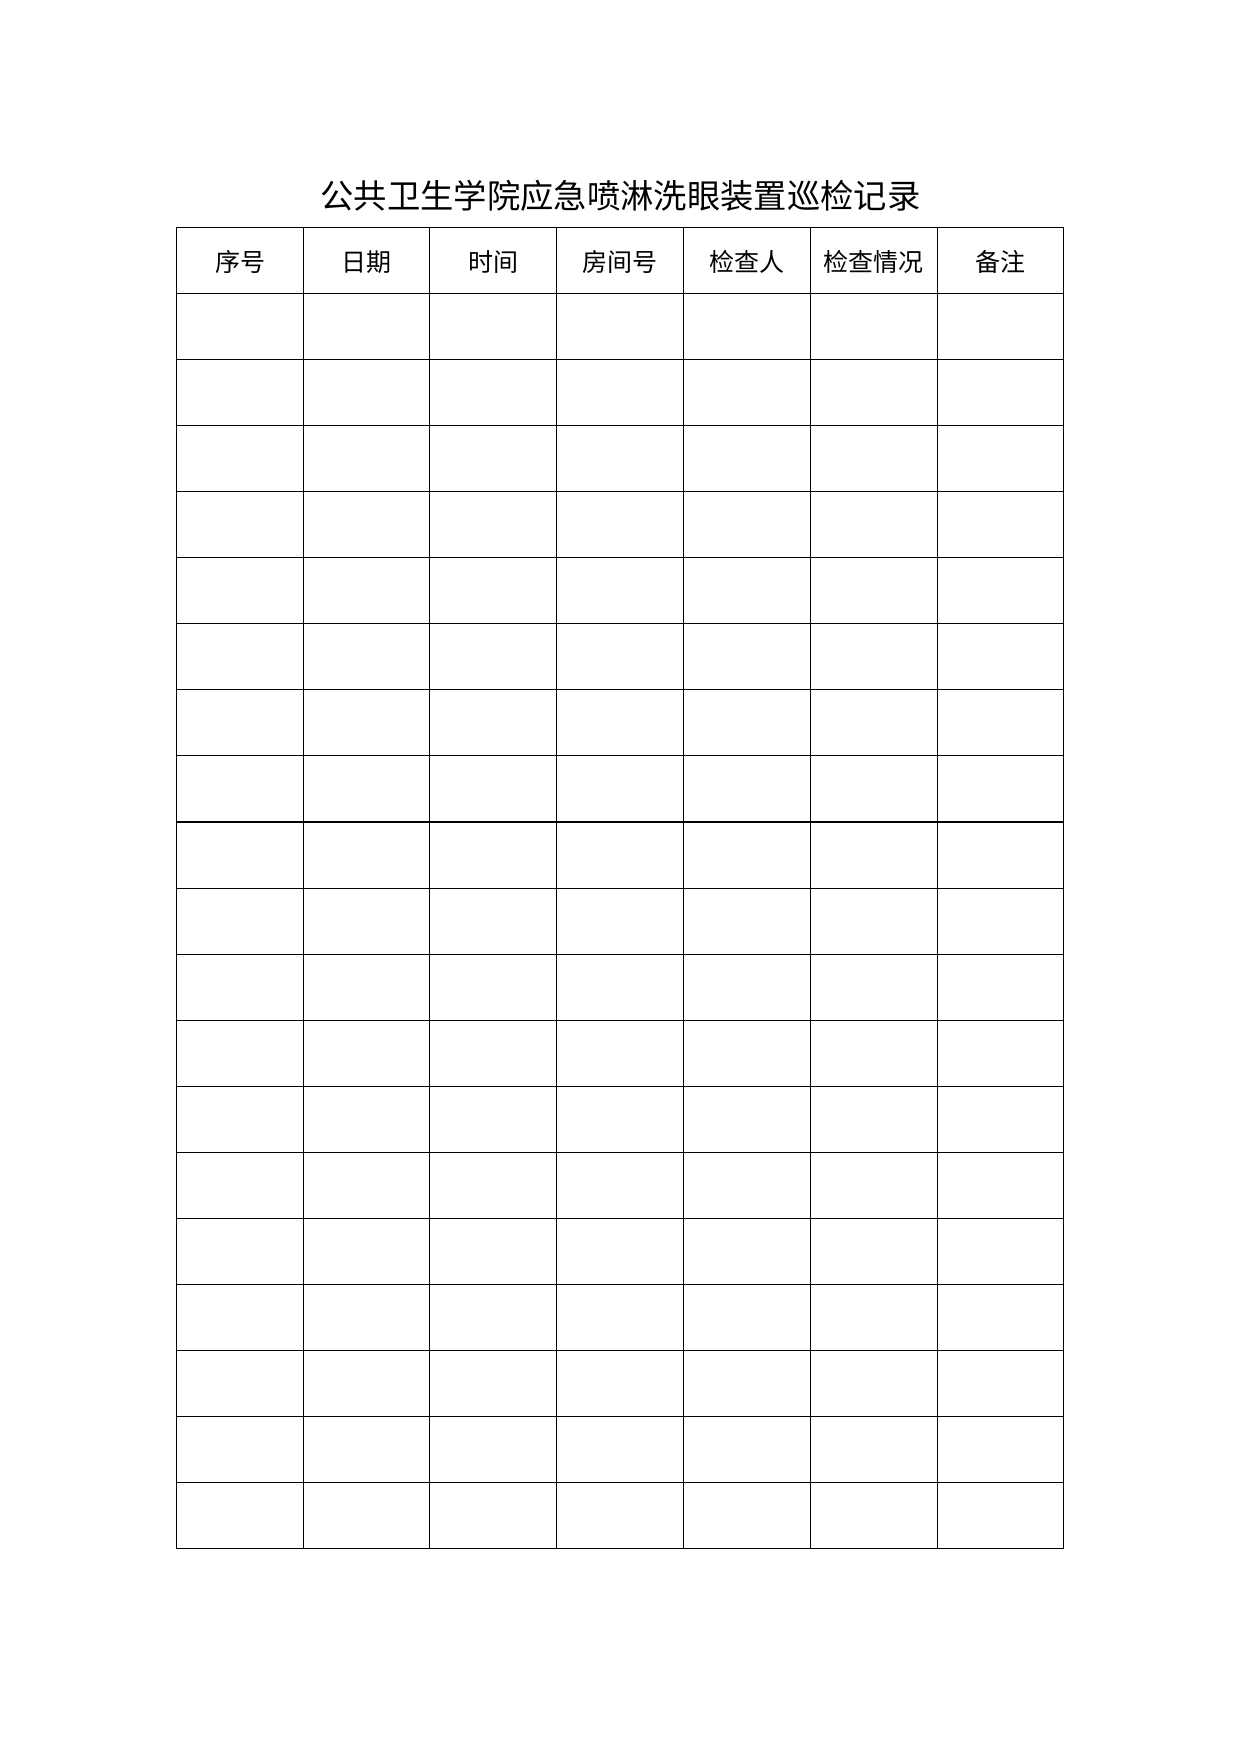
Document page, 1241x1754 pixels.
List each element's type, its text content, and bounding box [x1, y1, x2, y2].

table_cell [304, 1417, 429, 1482]
table_cell [430, 1483, 556, 1548]
table_cell [430, 426, 556, 491]
table_header 时间 [430, 228, 556, 293]
table_cell [811, 1153, 937, 1218]
table_cell [938, 1417, 1063, 1482]
table_cell [304, 360, 429, 425]
table_cell [684, 1219, 810, 1284]
table_cell [557, 492, 683, 557]
table_cell [557, 426, 683, 491]
table_cell [811, 1021, 937, 1086]
table_cell [684, 823, 810, 887]
table_cell [938, 624, 1063, 689]
table_cell [177, 1153, 303, 1218]
table_header 日期 [304, 228, 429, 293]
text 公共卫生学院应急喷淋洗眼装置巡检记录 [187, 162, 1053, 227]
table_cell [938, 1153, 1063, 1218]
table_cell [304, 823, 429, 887]
table_cell [938, 756, 1063, 821]
table_cell [304, 426, 429, 491]
table_cell [811, 1087, 937, 1152]
table_cell [557, 1219, 683, 1284]
table_cell [684, 294, 810, 359]
table_cell [811, 1351, 937, 1416]
table_cell [684, 1021, 810, 1086]
table_cell [557, 823, 683, 887]
table_cell [938, 426, 1063, 491]
table_cell [938, 955, 1063, 1019]
table_cell [684, 889, 810, 953]
table_cell [177, 889, 303, 953]
table_cell [430, 1153, 556, 1218]
table_cell [557, 756, 683, 821]
table_cell [684, 558, 810, 623]
table_cell [811, 1219, 937, 1284]
table_cell [304, 1483, 429, 1548]
table_cell [304, 1021, 429, 1086]
table_cell [177, 1087, 303, 1152]
table_cell [557, 1483, 683, 1548]
table_header 房间号 [557, 228, 683, 293]
table_cell [938, 1087, 1063, 1152]
table_cell [811, 1285, 937, 1350]
table_cell [177, 756, 303, 821]
table_cell [557, 624, 683, 689]
table_cell [304, 1219, 429, 1284]
table_cell [304, 624, 429, 689]
table_cell [938, 1219, 1063, 1284]
table_cell [684, 1087, 810, 1152]
table_cell [684, 1153, 810, 1218]
table_cell [684, 624, 810, 689]
table_cell [177, 1285, 303, 1350]
table_cell [938, 1483, 1063, 1548]
table_cell [684, 1351, 810, 1416]
table_cell [430, 1351, 556, 1416]
table_cell [177, 1351, 303, 1416]
table_cell [811, 823, 937, 887]
table_cell [430, 294, 556, 359]
table_cell [430, 889, 556, 953]
table_cell [430, 690, 556, 755]
table_cell [177, 558, 303, 623]
table_cell [684, 955, 810, 1019]
table_cell [177, 360, 303, 425]
table_cell [177, 1483, 303, 1548]
table_header 备注 [938, 228, 1063, 293]
table_cell [811, 1483, 937, 1548]
table_cell [557, 1417, 683, 1482]
table_cell [177, 1219, 303, 1284]
table_cell [430, 1285, 556, 1350]
table_cell [684, 690, 810, 755]
table_cell [430, 1087, 556, 1152]
table_cell [304, 1351, 429, 1416]
table_cell [177, 823, 303, 887]
table_cell [811, 889, 937, 953]
table_cell [811, 955, 937, 1019]
table_cell [430, 624, 556, 689]
table_cell [177, 690, 303, 755]
table_cell [811, 624, 937, 689]
table_cell [938, 1285, 1063, 1350]
table_cell [557, 558, 683, 623]
table_cell [557, 955, 683, 1019]
table_cell [811, 690, 937, 755]
table_cell [938, 360, 1063, 425]
table_cell [304, 889, 429, 953]
table_cell [557, 889, 683, 953]
table_cell [557, 360, 683, 425]
table_cell [811, 558, 937, 623]
table_cell [304, 955, 429, 1019]
table_cell [811, 756, 937, 821]
table_cell [557, 1153, 683, 1218]
table_cell [557, 690, 683, 755]
table_cell [430, 955, 556, 1019]
table_cell [304, 492, 429, 557]
table_cell [177, 1417, 303, 1482]
table_cell [557, 1285, 683, 1350]
table_cell [304, 1153, 429, 1218]
table_cell [684, 1285, 810, 1350]
table_cell [304, 1087, 429, 1152]
table_cell [811, 294, 937, 359]
table_cell [557, 1087, 683, 1152]
table_cell [177, 426, 303, 491]
table_cell [177, 624, 303, 689]
table_cell [177, 294, 303, 359]
table_cell [938, 294, 1063, 359]
table_cell [304, 756, 429, 821]
table_cell [430, 492, 556, 557]
table_cell [811, 360, 937, 425]
table_cell [177, 492, 303, 557]
table_cell [304, 294, 429, 359]
table_cell [684, 360, 810, 425]
table_header 序号 [177, 228, 303, 293]
table_header 检查情况 [811, 228, 937, 293]
table_cell [177, 1021, 303, 1086]
table_cell [430, 1021, 556, 1086]
table_cell [177, 955, 303, 1019]
table_cell [938, 889, 1063, 953]
table_cell [938, 558, 1063, 623]
table_header 检查人 [684, 228, 810, 293]
table_cell [304, 690, 429, 755]
table_cell [430, 823, 556, 887]
table_cell [938, 690, 1063, 755]
table_cell [811, 426, 937, 491]
table_cell [557, 1351, 683, 1416]
table_cell [557, 1021, 683, 1086]
table_cell [557, 294, 683, 359]
table_cell [684, 426, 810, 491]
table_cell [430, 558, 556, 623]
table_cell [938, 492, 1063, 557]
table_cell [430, 756, 556, 821]
table_cell [938, 823, 1063, 887]
table_cell [938, 1351, 1063, 1416]
table_cell [684, 492, 810, 557]
table_cell [811, 492, 937, 557]
table_cell [811, 1417, 937, 1482]
table_cell [684, 1483, 810, 1548]
table_cell [430, 360, 556, 425]
table_cell [304, 558, 429, 623]
table_cell [938, 1021, 1063, 1086]
table_cell [684, 756, 810, 821]
table_cell [304, 1285, 429, 1350]
table_cell [430, 1219, 556, 1284]
table_cell [684, 1417, 810, 1482]
table_cell [430, 1417, 556, 1482]
